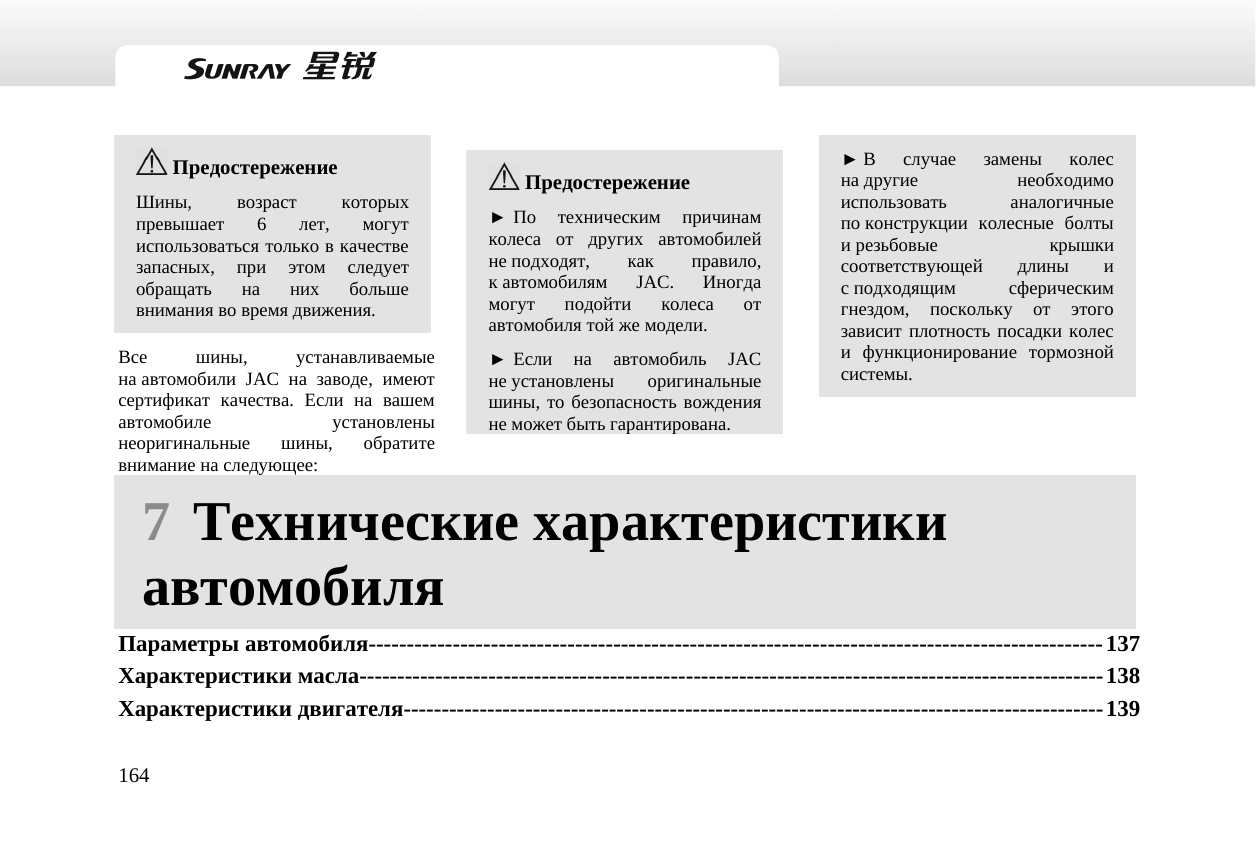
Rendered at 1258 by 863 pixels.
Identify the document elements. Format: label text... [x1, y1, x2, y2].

text Характеристики масла 138 [118, 662, 1140, 688]
picture [0, 0, 1256, 87]
table_header Предостережение ► По техническим причинам колеса от других автомобилей не подходят, как правило, к автомобилям JAC. Иногда могут подойти колеса от автомобиля той же модели. ► Если на автомобиль JAC не установлены оригинальные шины, то безопасность вождения не может быть гарантирована. ► В случае замены колес на другие необходимо использовать аналогичные по конструкции колесные болты и резьбовые крышки соответствующей длины и с подходящим сферическим гнездом, поскольку от этого зависит плотность посадки колес и функционирование тормозной системы. [466, 150, 783, 434]
text Характеристики двигателя 139 [118, 695, 1140, 721]
table_header Предостережение Шины, возраст которых превышает 6 лет, могут использоваться только в качестве запасных, при этом следует обращать на них больше внимания во время движения. [114, 135, 431, 333]
table_header 7 Технические характеристики автомобиля [114, 475, 1136, 629]
picture [135, 147, 168, 175]
text Параметры автомобиля 137 [118, 629, 1140, 656]
text Все шины, устанавливаемые на автомобили JAC на заводе, имеют сертификат качества. Если на вашем автомобиле установлены неоригинальные шины, обратите внимание на следующее: [118, 346, 435, 475]
picture [488, 162, 520, 190]
table_header Предостережение ► По техническим причинам колеса от других автомобилей не подходят, как правило, к автомобилям JAC. Иногда могут подойти колеса от автомобиля той же модели. ► Если на автомобиль JAC не установлены оригинальные шины, то безопасность вождения не может быть гарантирована. ► В случае замены колес на другие необходимо использовать аналогичные по конструкции колесные болты и резьбовые крышки соответствующей длины и с подходящим сферическим гнездом, поскольку от этого зависит плотность посадки колес и функционирование тормозной системы. [819, 135, 1136, 397]
